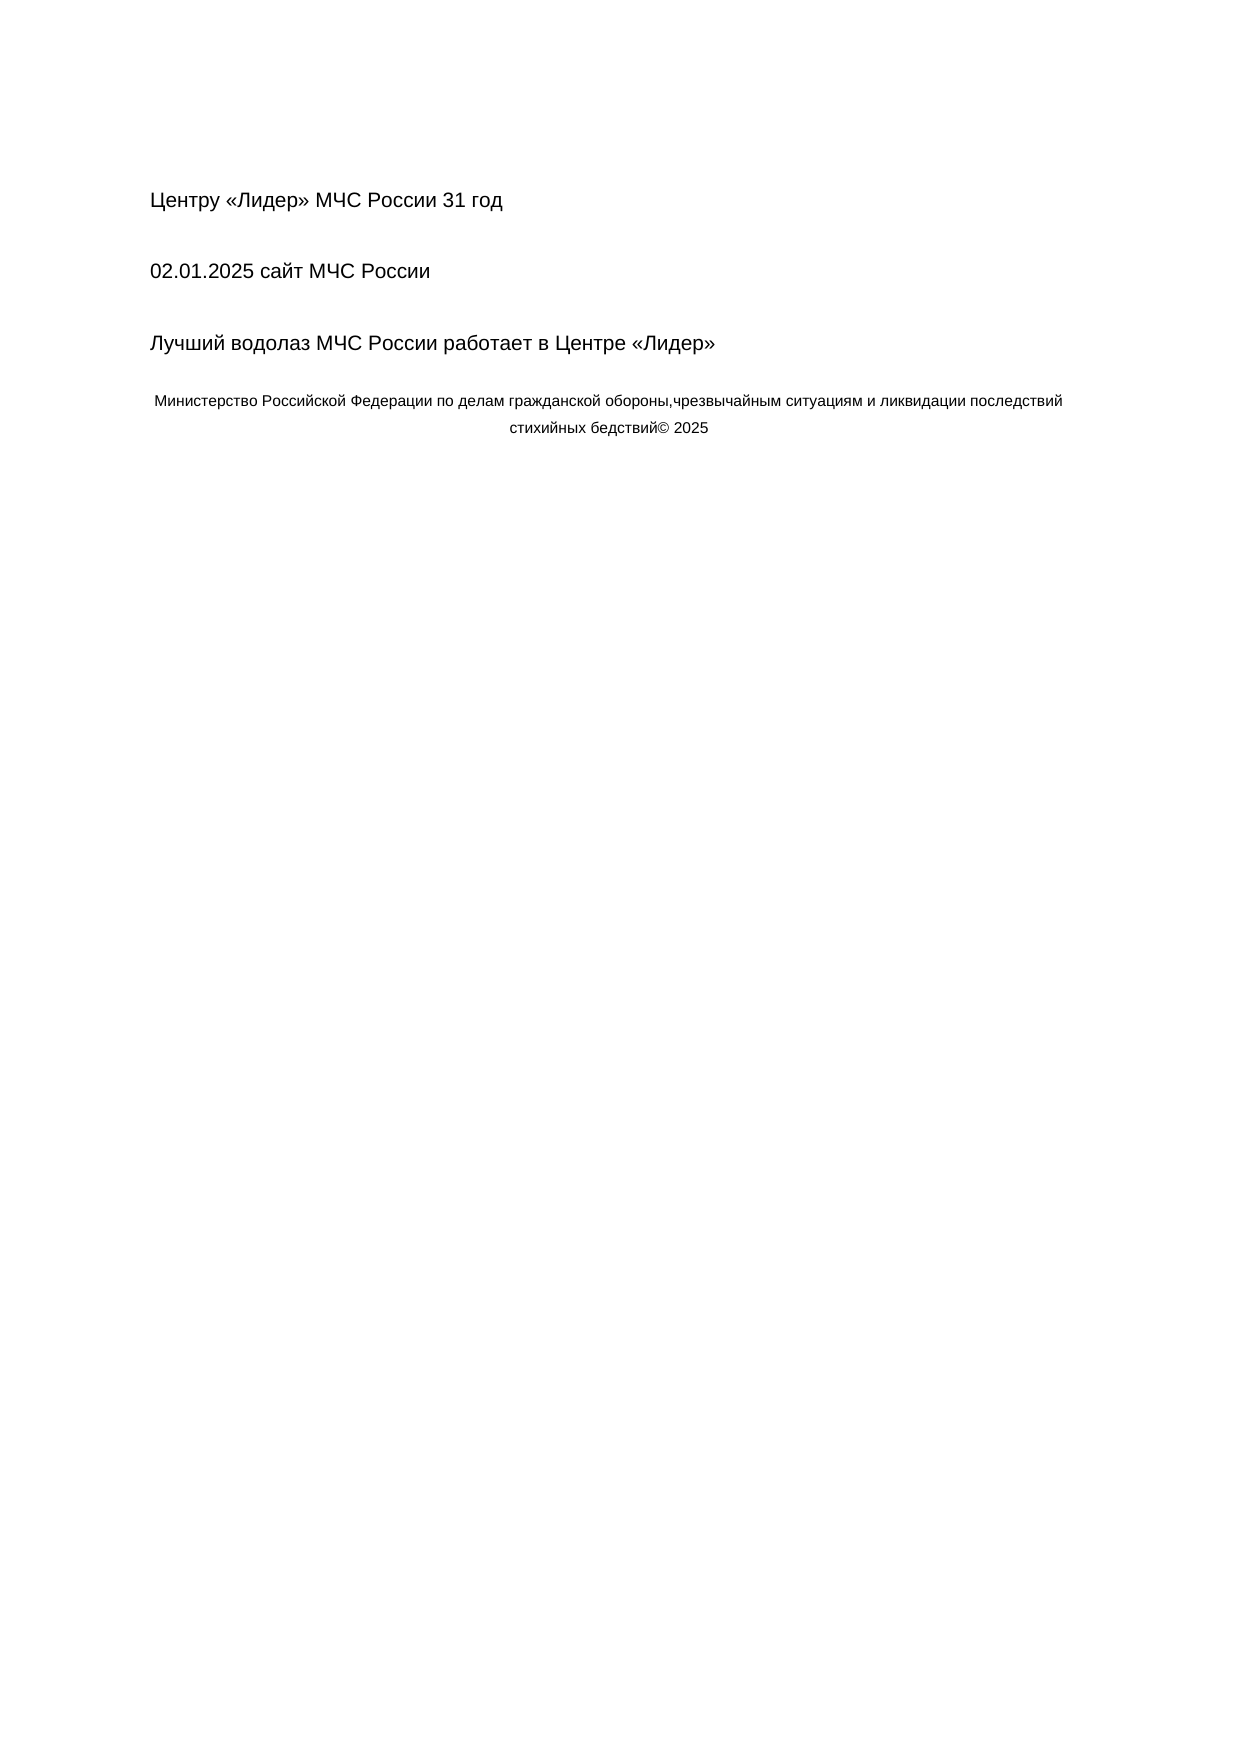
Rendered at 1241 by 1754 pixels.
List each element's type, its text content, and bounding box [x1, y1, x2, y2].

table_cell Министерство Российской Федерации по делам гражданской обороны,чрезвычайным ситуациям и ликвидации последствий стихийных бедствий© 2025 [140, 392, 1078, 474]
